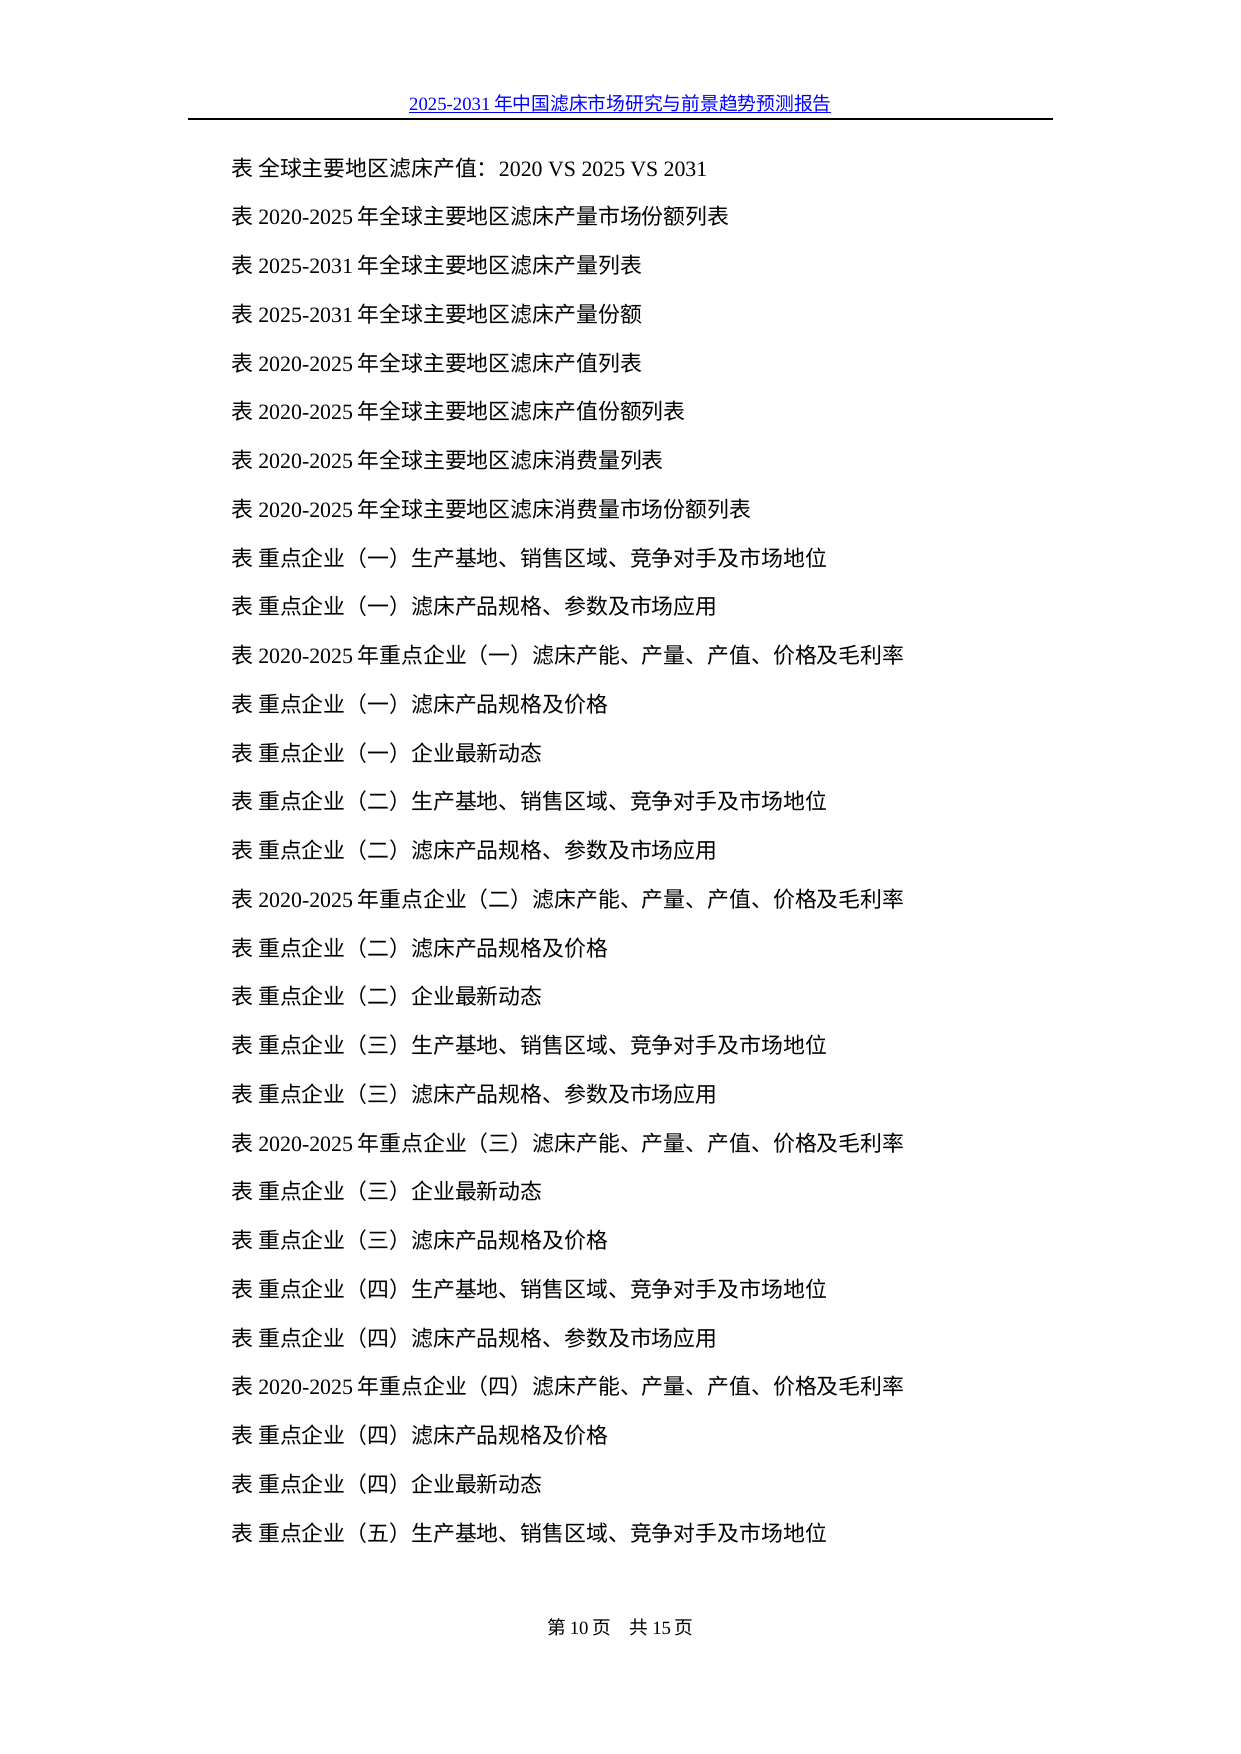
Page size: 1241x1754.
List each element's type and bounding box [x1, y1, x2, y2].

text [187, 150, 1053, 1548]
